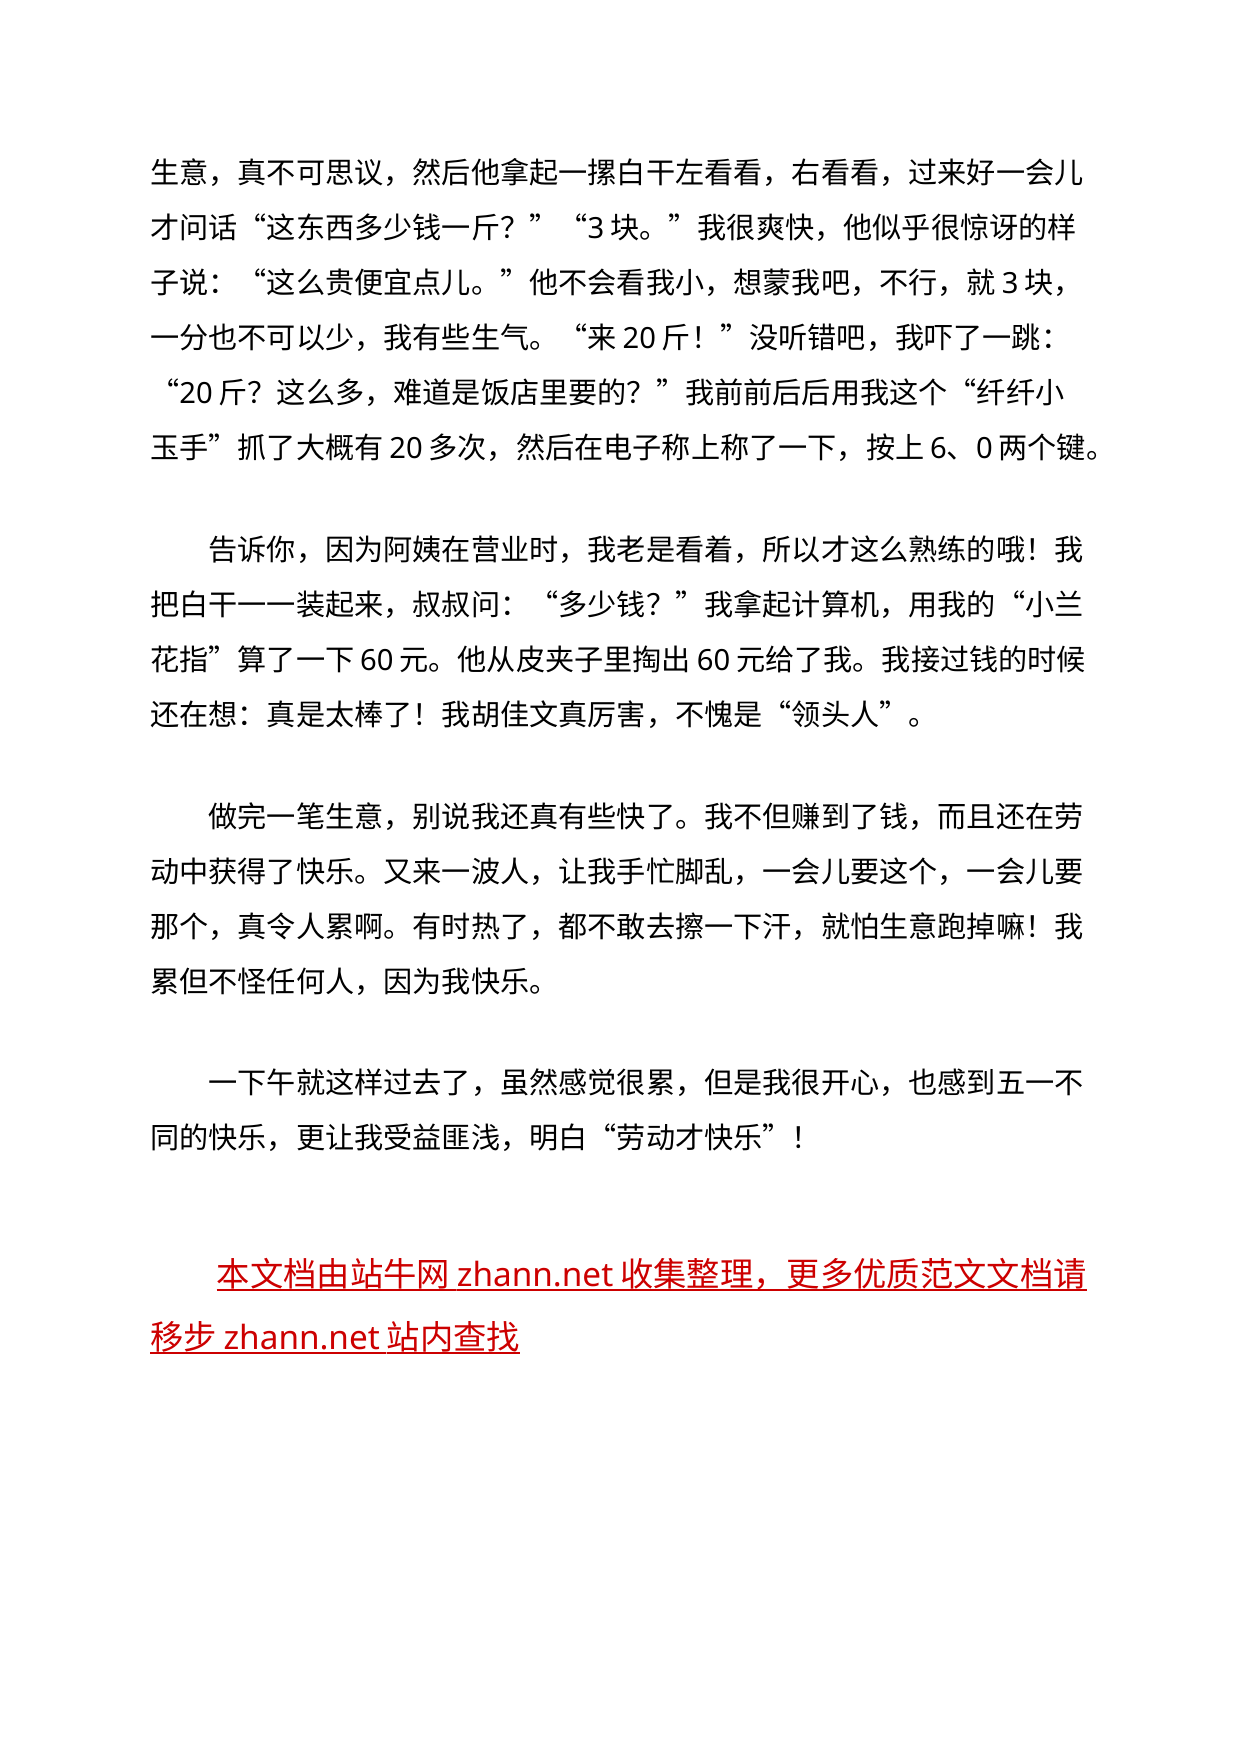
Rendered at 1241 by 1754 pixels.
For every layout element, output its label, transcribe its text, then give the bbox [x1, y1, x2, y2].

text 一下午就这样过去了，虽然感觉很累，但是我很开心，也感到五一不同的快乐，更让我受益匪浅，明白“劳动才快乐”！ [150, 1060, 1090, 1157]
text 本文档由站牛网zhann.net收集整理，更多优质范文文档请移步zhann.net站内查找 [150, 1248, 1090, 1359]
text 做完一笔生意，别说我还真有些快了。我不但赚到了钱，而且还在劳动中获得了快乐。又来一波人，让我手忙脚乱，一会儿要这个，一会儿要那个，真令人累啊。有时热了，都不敢去擦一下汗，就怕生意跑掉嘛！我累但不怪任何人，因为我快乐。 [150, 793, 1090, 1000]
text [150, 150, 1090, 467]
text 告诉你，因为阿姨在营业时，我老是看着，所以才这么熟练的哦！我把白干一一装起来，叔叔问：“多少钱？”我拿起计算机，用我的“小兰花指”算了一下60元。他从皮夹子里掏出60元给了我。我接过钱的时候还在想：真是太棒了！我胡佳文真厉害，不愧是“领头人”。 [150, 527, 1090, 734]
